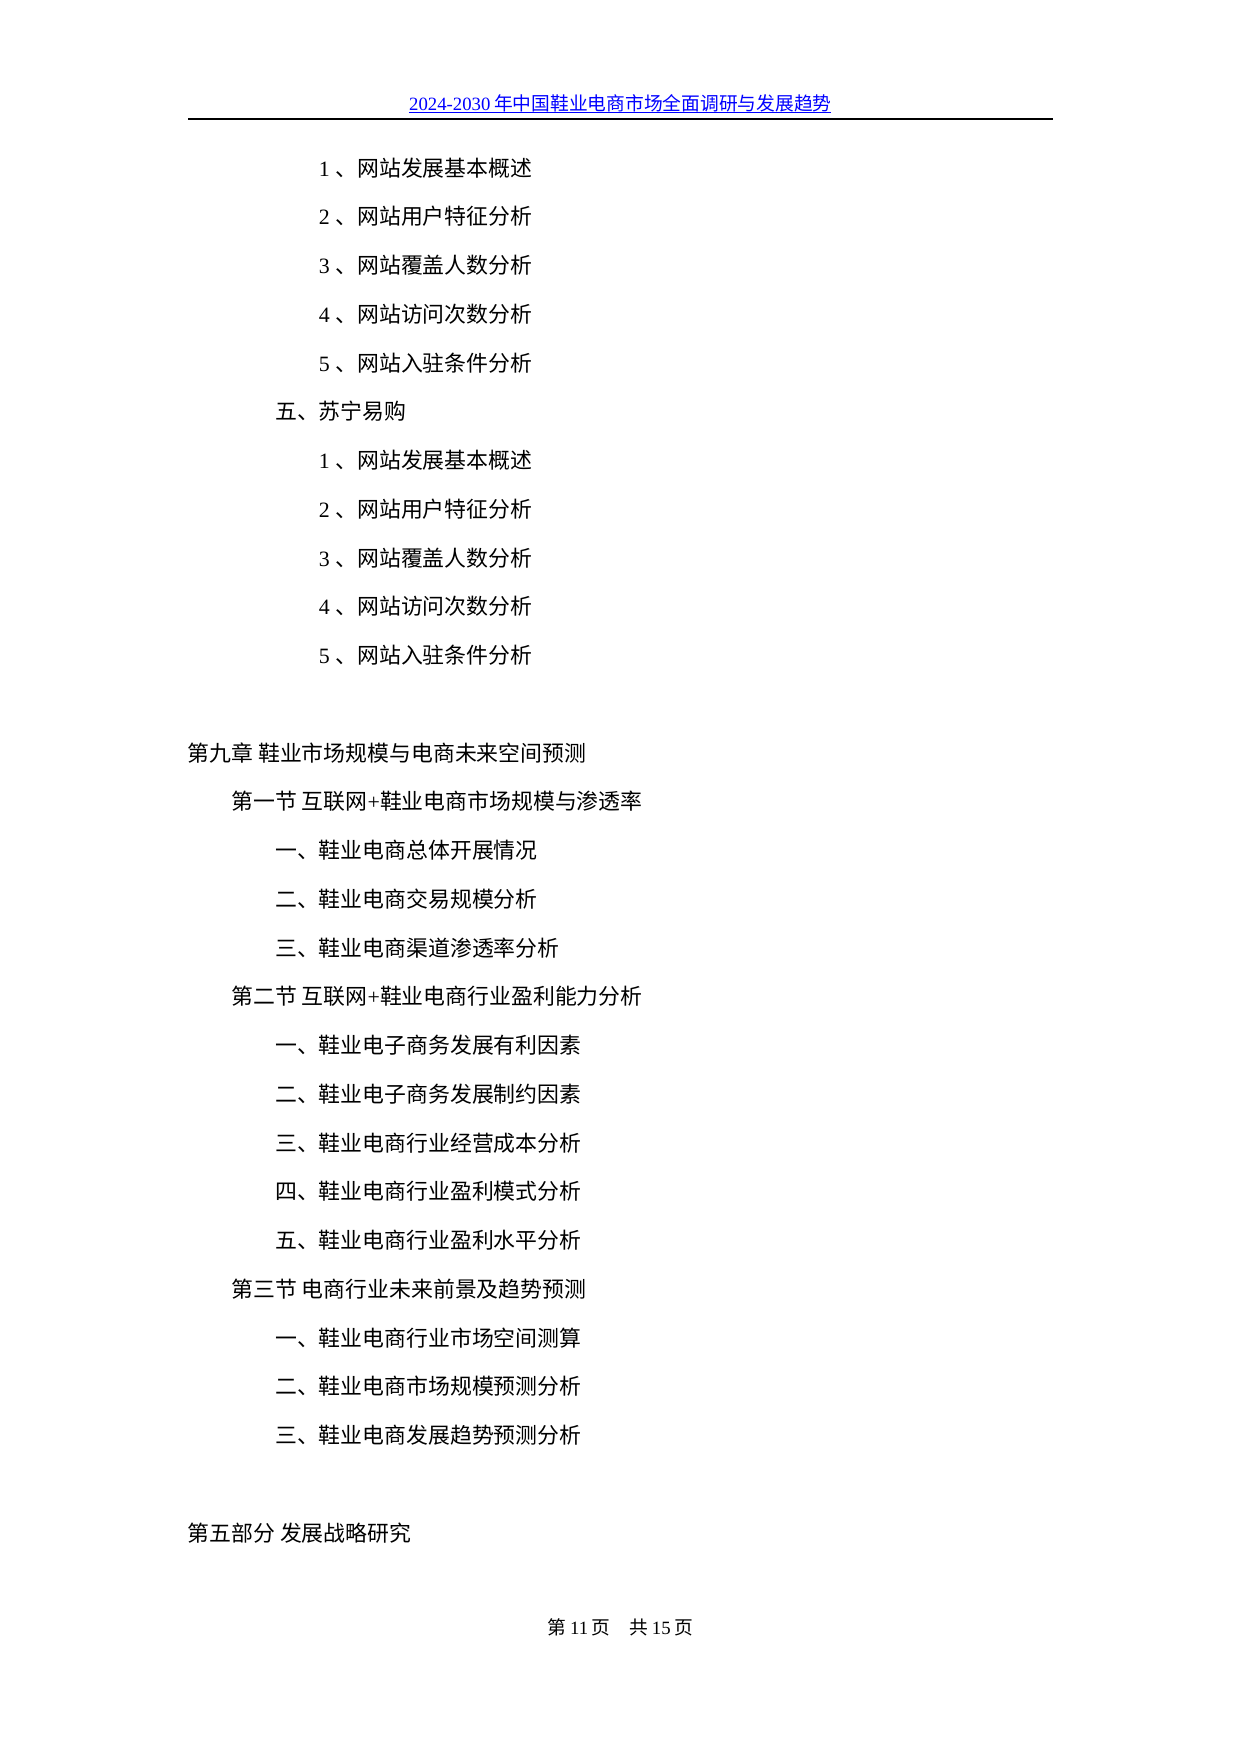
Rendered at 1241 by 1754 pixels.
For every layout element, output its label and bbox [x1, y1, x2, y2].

text [187, 150, 1053, 1548]
